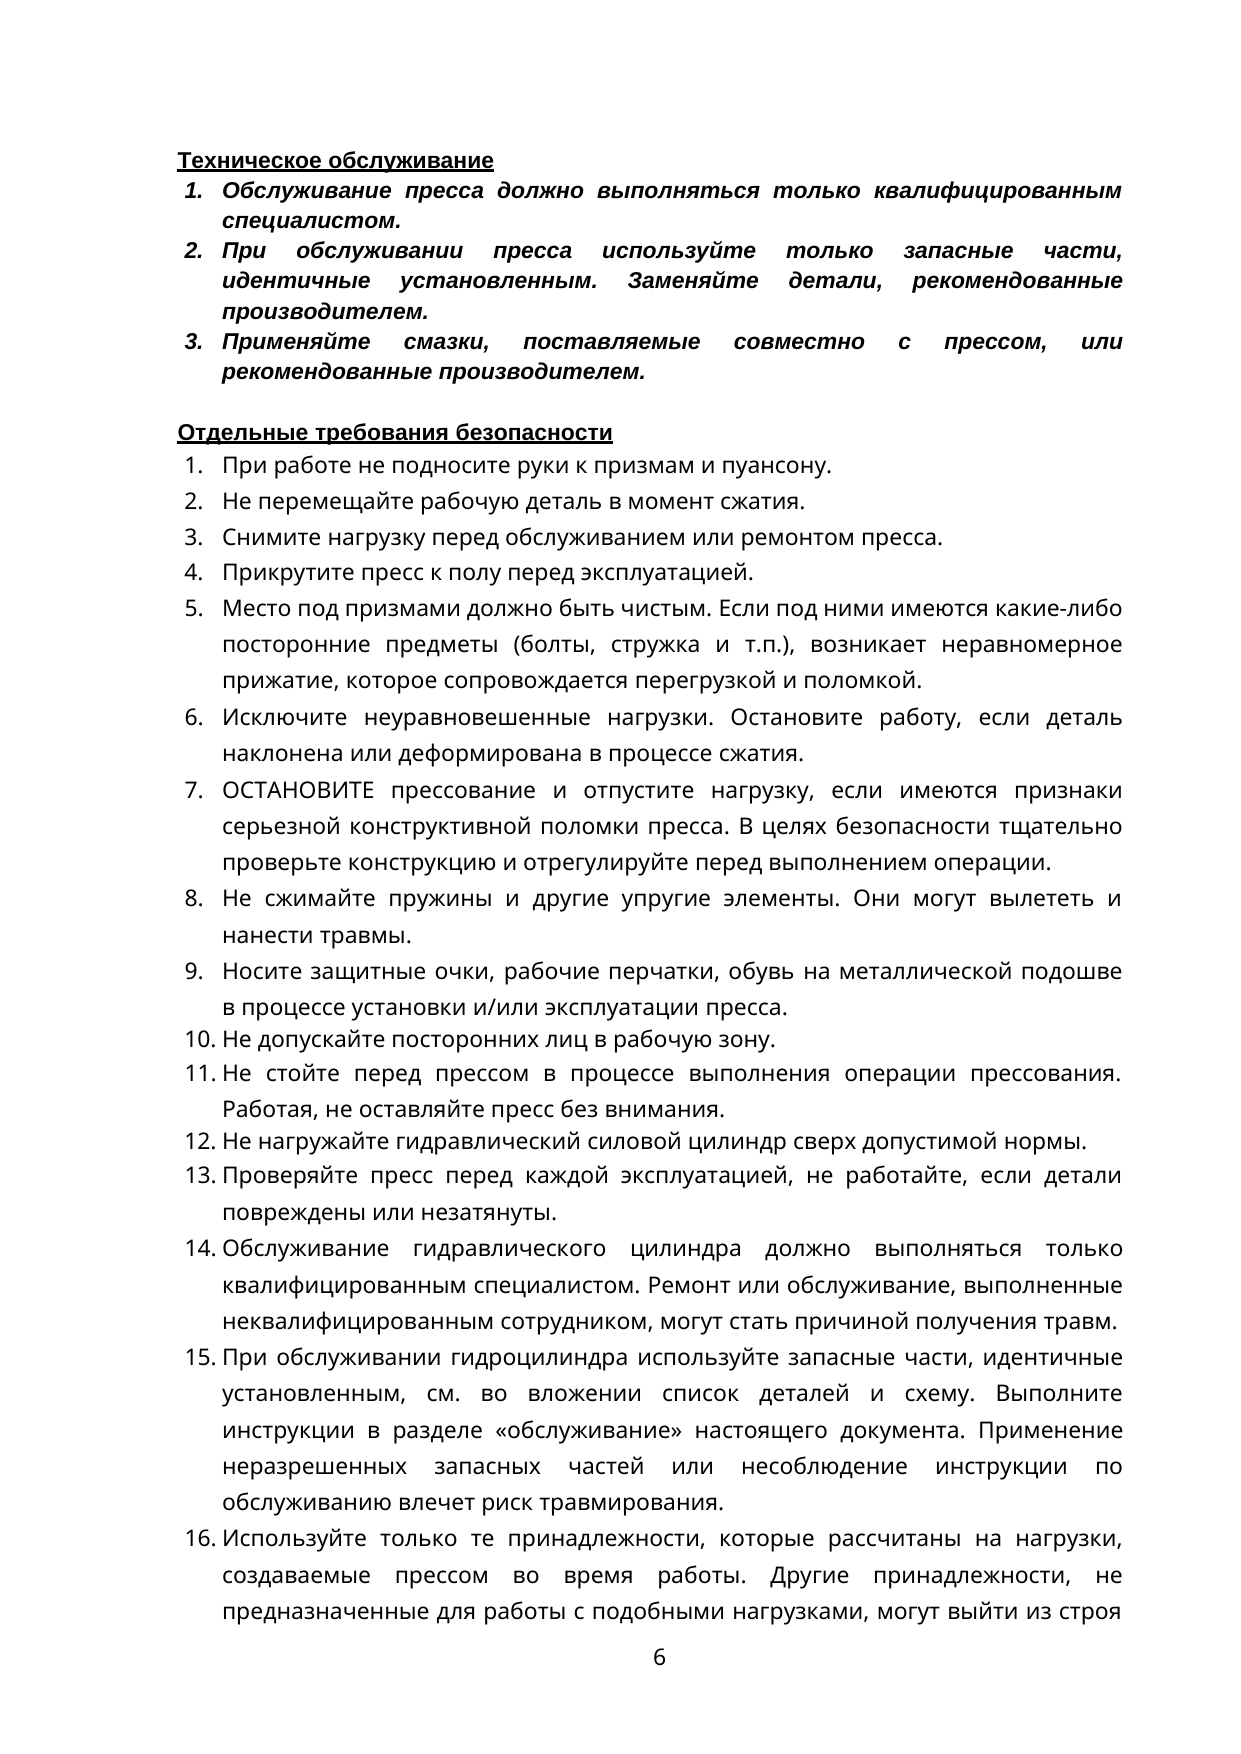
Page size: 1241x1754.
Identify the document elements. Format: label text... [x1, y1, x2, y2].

list Обслуживание гидравлического цилиндра должно выполняться только квалифицированным специалистом. Ремонт или обслуживание, выполненные неквалифицированным сотрудником, могут стать причиной получения травм. [184, 1232, 1123, 1336]
subtitle Отдельные требования безопасности [177, 419, 1180, 445]
list Проверяйте пресс перед каждой эксплуатацией, не работайте, если детали повреждены или незатянуты. [184, 1159, 1122, 1227]
list Не нагружайте гидравлический силовой цилиндр сверх допустимой нормы. [184, 1129, 1180, 1155]
list Не допускайте посторонних лиц в рабочую зону. [184, 1027, 1180, 1053]
subtitle Обслуживание пресса должно выполняться только квалифицированным специалистом. [184, 177, 1122, 233]
list При работе не подносите руки к призмам и пуансону. [184, 449, 1180, 481]
list Место под призмами должно быть чистым. Если под ними имеются какие-либо посторонние предметы (болты, стружка и т.п.), возникает неравномерное прижатие, которое сопровождается перегрузкой и поломкой. [184, 592, 1123, 696]
subtitle При обслуживании пресса используйте только запасные части, идентичные установленным. Заменяйте детали, рекомендованные производителем. [184, 237, 1123, 324]
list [184, 1522, 1123, 1626]
list Носите защитные очки, рабочие перчатки, обувь на металлической подошве в процессе установки и/или эксплуатации пресса. [184, 955, 1123, 1022]
list При обслуживании гидроцилиндра используйте запасные части, идентичные установленным, см. во вложении список деталей и схему. Выполните инструкции в разделе «обслуживание» настоящего документа. Применение неразрешенных запасных частей или несоблюдение инструкции по обслуживанию влечет риск травмирования. [184, 1341, 1123, 1517]
list Исключите неуравновешенные нагрузки. Остановите работу, если деталь наклонена или деформирована в процессе сжатия. [184, 701, 1123, 768]
list Не сжимайте пружины и другие упругие элементы. Они могут вылететь и нанести травмы. [184, 882, 1123, 950]
list Не перемещайте рабочую деталь в момент сжатия. [184, 485, 1180, 516]
subtitle Применяйте смазки, поставляемые совместно с прессом, или рекомендованные производителем. [184, 328, 1123, 384]
list Снимите нагрузку перед обслуживанием или ремонтом пресса. [184, 520, 1180, 552]
list Не стойте перед прессом в процессе выполнения операции прессования. Работая, не оставляйте пресс без внимания. [184, 1057, 1123, 1124]
subtitle Техническое обслуживание [177, 147, 1180, 173]
list ОСТАНОВИТЕ прессование и отпустите нагрузку, если имеются признаки серьезной конструктивной поломки пресса. В целях безопасности тщательно проверьте конструкцию и отрегулируйте перед выполнением операции. [184, 774, 1123, 877]
list Прикрутите пресс к полу перед эксплуатацией. [184, 556, 1180, 587]
